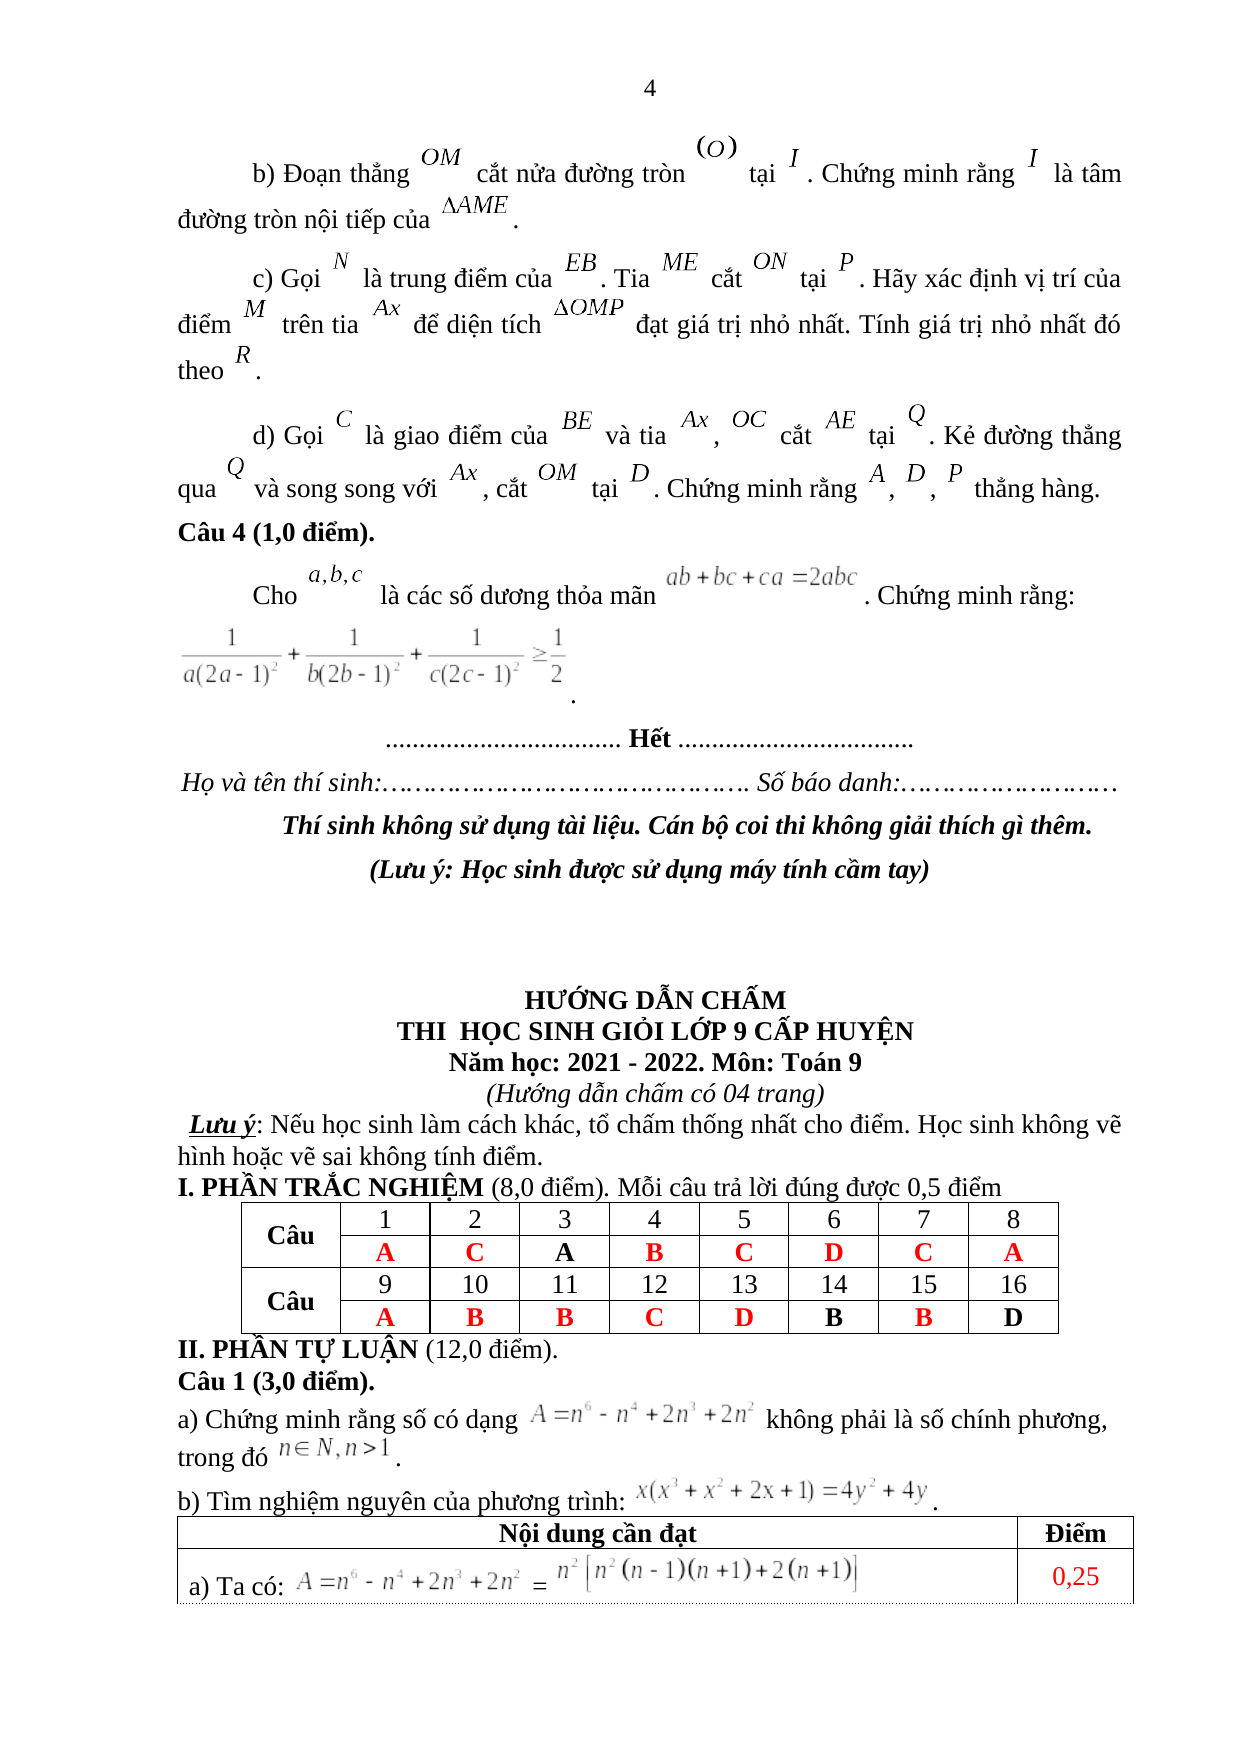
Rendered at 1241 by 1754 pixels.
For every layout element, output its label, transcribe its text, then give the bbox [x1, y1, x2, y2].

text (Lưu ý: Học sinh được sử dụng máy tính cầm tay) [177, 853, 1122, 884]
text d) Gọi là giao điểm của và tia , cắt tại . Kẻ đường thẳng qua và song song với , cắt tại . Chứng minh rằng , , thẳng hàng. [177, 398, 1122, 504]
table_cell C [879, 1236, 968, 1267]
text Họ và tên thí sinh:………………………………………. Số báo danh:……………………… [177, 766, 1122, 797]
table_header 6 [789, 1203, 878, 1235]
table_cell A [341, 1236, 429, 1267]
table_cell 10 [431, 1268, 519, 1300]
text . [177, 623, 1122, 709]
table_cell 15 [879, 1268, 968, 1300]
text ................................... Hết ................................... [177, 722, 1122, 753]
text a) Chứng minh rằng số có dạng không phải là số chính phương, trong đó . [177, 1396, 1122, 1472]
table_header Điểm [1018, 1517, 1133, 1548]
table_cell A [341, 1301, 429, 1333]
text Câu 4 (1,0 điểm). [177, 516, 1122, 547]
table_header Nội dung cần đạt [178, 1517, 1017, 1548]
table_cell D [969, 1301, 1058, 1333]
table_cell B [879, 1301, 968, 1333]
table_header 5 [700, 1203, 788, 1235]
table_cell B [431, 1301, 519, 1333]
table_header 4 [610, 1203, 699, 1235]
text b) Tìm nghiệm nguyên của phương trình: . [177, 1472, 1122, 1516]
table_cell C [700, 1236, 788, 1267]
table_header 1 [341, 1203, 429, 1235]
text Thí sinh không sử dụng tài liệu. Cán bộ coi thi không giải thích gì thêm. [252, 809, 1122, 841]
table_cell B [610, 1236, 699, 1267]
table_header 3 [520, 1203, 609, 1235]
table_header Câu [242, 1203, 340, 1267]
table_cell 16 [969, 1268, 1058, 1300]
table_cell C [610, 1301, 699, 1333]
text Lưu ý: Nếu học sinh làm cách khác, tổ chấm thống nhất cho điểm. Học sinh không vẽ hình hoặc vẽ sai không tính điểm. [177, 1108, 1122, 1171]
table_header 8 [969, 1203, 1058, 1235]
table_cell B [520, 1301, 609, 1333]
table_cell 14 [789, 1268, 878, 1300]
table_cell 12 [610, 1268, 699, 1300]
table_header 2 [431, 1203, 519, 1235]
table_cell A [520, 1236, 609, 1267]
table_cell D [700, 1301, 788, 1333]
table_cell 11 [520, 1268, 609, 1300]
table_cell D [789, 1236, 878, 1267]
text b) Đoạn thẳng cắt nửa đường tròn tại . Chứng minh rằng là tâm đường tròn nội tiếp của . [177, 130, 1122, 234]
text Cho là các số dương thỏa mãn . Chứng minh rằng: [177, 560, 1122, 610]
table_cell Câu [242, 1268, 340, 1333]
table_cell 9 [341, 1268, 429, 1300]
text Câu 1 (3,0 điểm). [177, 1365, 1122, 1396]
table_cell 0,25 [1018, 1549, 1133, 1603]
table_cell a) Ta có: = [178, 1549, 1017, 1603]
text c) Gọi là trung điểm của . Tia cắt tại . Hãy xác định vị trí của điểm trên tia để diện tích đạt giá trị nhỏ nhất. Tính giá trị nhỏ nhất đó theo . [177, 247, 1122, 385]
table_cell C [431, 1236, 519, 1267]
table_header 7 [879, 1203, 968, 1235]
table_header HƯỚNG DẪN CHẤM THI HỌC SINH GIỎI LỚP 9 CẤP HUYỆN Năm học: 2021 - 2022. Môn: Toán 9 (Hướng dẫn chấm có 04 trang) [177, 984, 1133, 1108]
table_cell 13 [700, 1268, 788, 1300]
text II. PHẦN TỰ LUẬN (12,0 điểm). [177, 1334, 1122, 1365]
text I. PHẦN TRẮC NGHIỆM (8,0 điểm). Mỗi câu trả lời đúng được 0,5 điểm [177, 1171, 1122, 1202]
table_cell A [969, 1236, 1058, 1267]
table_cell B [789, 1301, 878, 1333]
